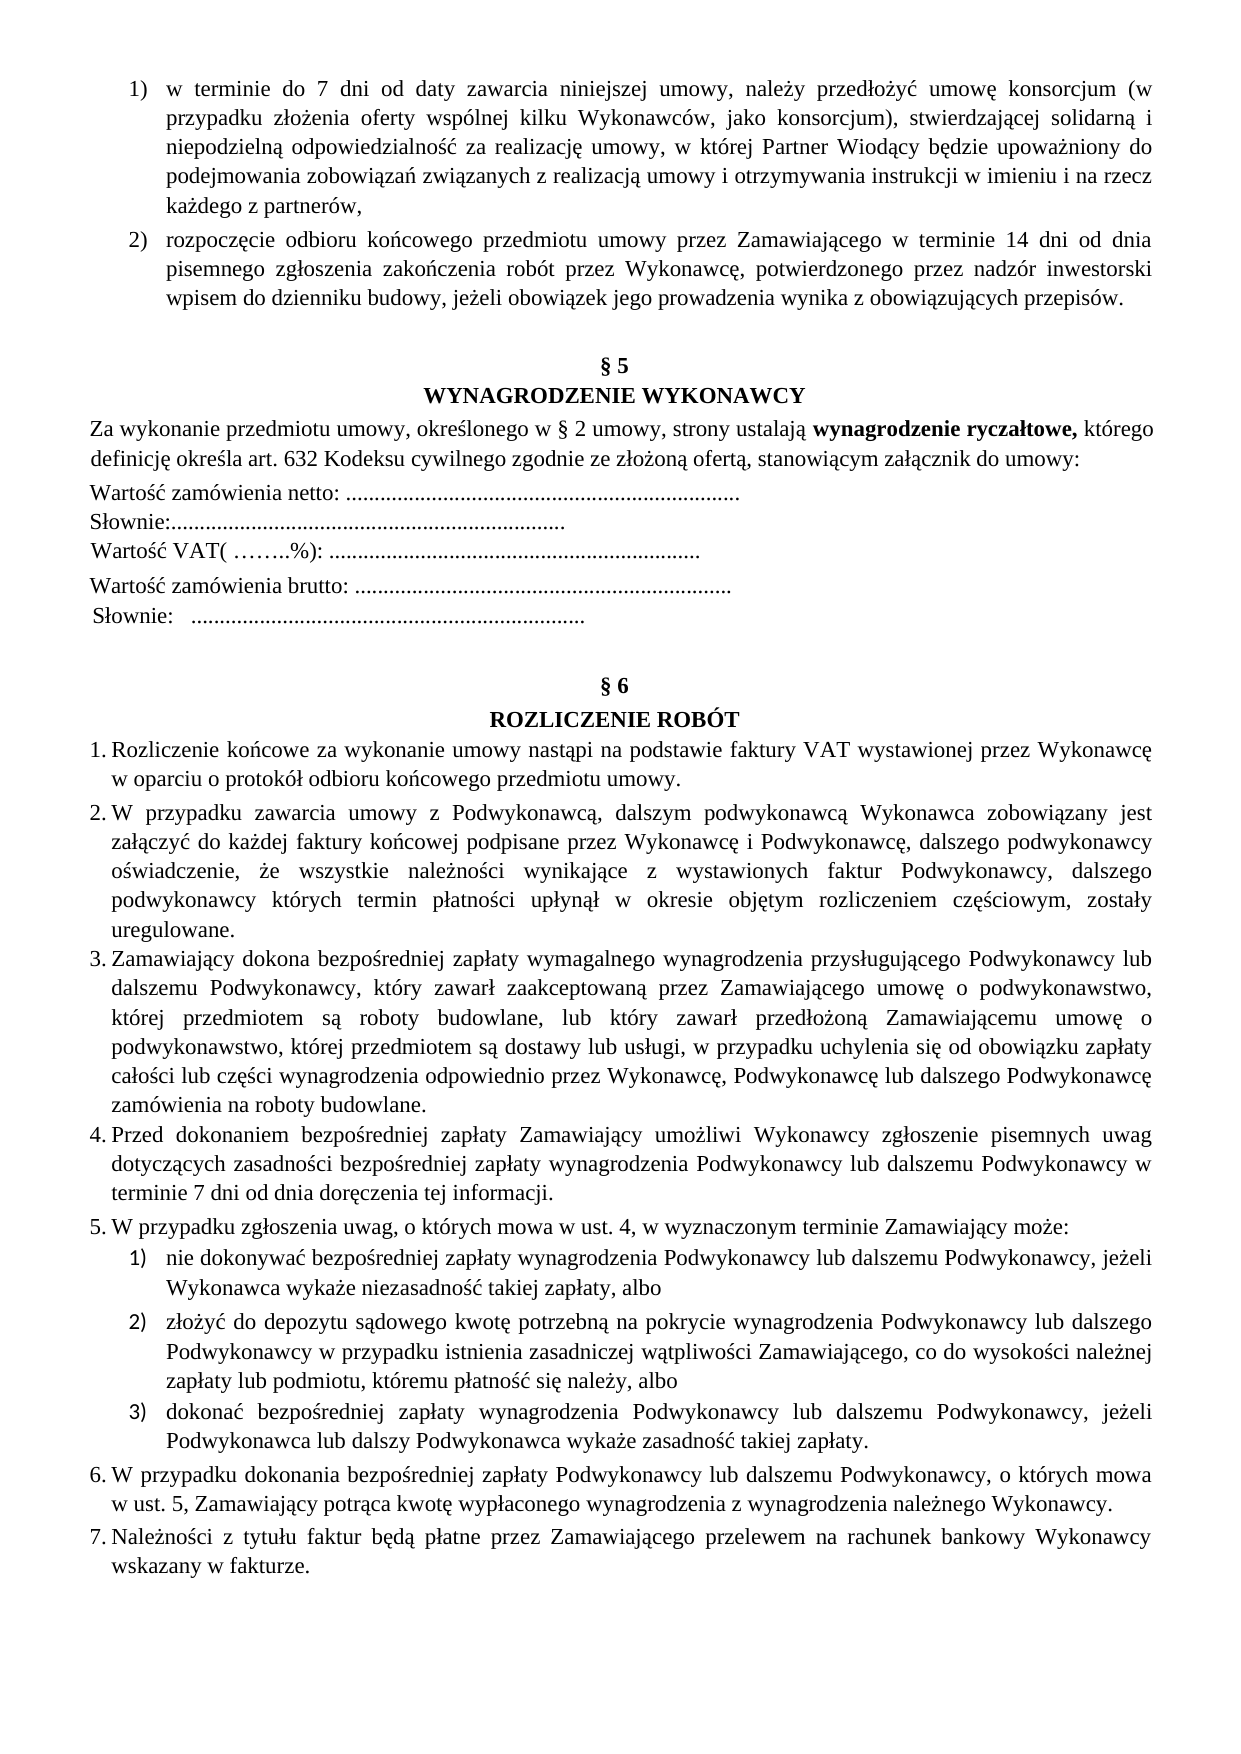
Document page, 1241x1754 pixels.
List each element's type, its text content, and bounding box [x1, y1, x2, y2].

text Za wykonanie przedmiotu umowy, określonego w § 2 umowy, strony ustalają wynagrodzenie ryczałtowe, którego definicję określa art. 632 Kodeksu cywilnego zgodnie ze złożoną ofertą, stanowiącym załącznik do umowy: [89, 416, 1154, 471]
list W przypadku zgłoszenia uwag, o których mowa w ust. 4, w wyznaczonym terminie Zamawiający może: [89, 1213, 1154, 1239]
text § 5 [75, 352, 1154, 379]
text § 6 [75, 672, 1154, 698]
text Słownie: ..................................................................... [75, 602, 1154, 628]
list Należności z tytułu faktur będą płatne przez Zamawiającego przelewem na rachunek bankowy Wykonawcy wskazany w fakturze. [89, 1523, 1154, 1579]
list dokonać bezpośredniej zapłaty wynagrodzenia Podwykonawcy lub dalszemu Podwykonawcy, jeżeli Podwykonawca lub dalszy Podwykonawca wykaże zasadność takiej zapłaty. [128, 1397, 1154, 1454]
list W przypadku dokonania bezpośredniej zapłaty Podwykonawcy lub dalszemu Podwykonawcy, o których mowa w ust. 5, Zamawiający potrąca kwotę wypłaconego wynagrodzenia z wynagrodzenia należnego Wykonawcy. [89, 1461, 1154, 1517]
list rozpoczęcie odbioru końcowego przedmiotu umowy przez Zamawiającego w terminie 14 dni od dnia pisemnego zgłoszenia zakończenia robót przez Wykonawcę, potwierdzonego przez nadzór inwestorski wpisem do dzienniku budowy, jeżeli obowiązek jego prowadzenia wynika z obowiązujących przepisów. [128, 226, 1154, 311]
text Słownie:..................................................................... Wartość VAT( ……..%): ................................................................. [89, 508, 1154, 564]
list w terminie do 7 dni od daty zawarcia niniejszej umowy, należy przedłożyć umowę konsorcjum (w przypadku złożenia oferty wspólnej kilku Wykonawców, jako konsorcjum), stwierdzającej solidarną i niepodzielną odpowiedzialność za realizację umowy, w której Partner Wiodący będzie upoważniony do podejmowania zobowiązań związanych z realizacją umowy i otrzymywania instrukcji w imieniu i na rzecz każdego z partnerów, [128, 75, 1154, 218]
list nie dokonywać bezpośredniej zapłaty wynagrodzenia Podwykonawcy lub dalszemu Podwykonawcy, jeżeli Wykonawca wykaże niezasadność takiej zapłaty, albo [128, 1243, 1154, 1300]
list Rozliczenie końcowe za wykonanie umowy nastąpi na podstawie faktury VAT wystawionej przez Wykonawcę w oparciu o protokół odbioru końcowego przedmiotu umowy. [89, 736, 1154, 792]
text Wartość zamówienia brutto: .................................................................. [89, 572, 1154, 598]
text ROZLICZENIE ROBÓT [75, 706, 1154, 733]
list W przypadku zawarcia umowy z Podwykonawcą, dalszym podwykonawcą Wykonawca zobowiązany jest załączyć do każdej faktury końcowej podpisane przez Wykonawcę i Podwykonawcę, dalszego podwykonawcy oświadczenie, że wszystkie należności wynikające z wystawionych faktur Podwykonawcy, dalszego podwykonawcy których termin płatności upłynął w okresie objętym rozliczeniem częściowym, zostały uregulowane. [89, 799, 1154, 942]
list Przed dokonaniem bezpośredniej zapłaty Zamawiający umożliwi Wykonawcy zgłoszenie pisemnych uwag dotyczących zasadności bezpośredniej zapłaty wynagrodzenia Podwykonawcy lub dalszemu Podwykonawcy w terminie 7 dni od dnia doręczenia tej informacji. [89, 1121, 1154, 1206]
text WYNAGRODZENIE WYKONAWCY [75, 382, 1154, 409]
list Zamawiający dokona bezpośredniej zapłaty wymagalnego wynagrodzenia przysługującego Podwykonawcy lub dalszemu Podwykonawcy, który zawarł zaakceptowaną przez Zamawiającego umowę o podwykonawstwo, której przedmiotem są roboty budowlane, lub który zawarł przedłożoną Zamawiającemu umowę o podwykonawstwo, której przedmiotem są dostawy lub usługi, w przypadku uchylenia się od obowiązku zapłaty całości lub części wynagrodzenia odpowiednio przez Wykonawcę, Podwykonawcę lub dalszego Podwykonawcę zamówienia na roboty budowlane. [89, 945, 1154, 1117]
list złożyć do depozytu sądowego kwotę potrzebną na pokrycie wynagrodzenia Podwykonawcy lub dalszego Podwykonawcy w przypadku istnienia zasadniczej wątpliwości Zamawiającego, co do wysokości należnej zapłaty lub podmiotu, któremu płatność się należy, albo [128, 1307, 1154, 1393]
text Wartość zamówienia netto: ..................................................................... [89, 479, 1154, 505]
